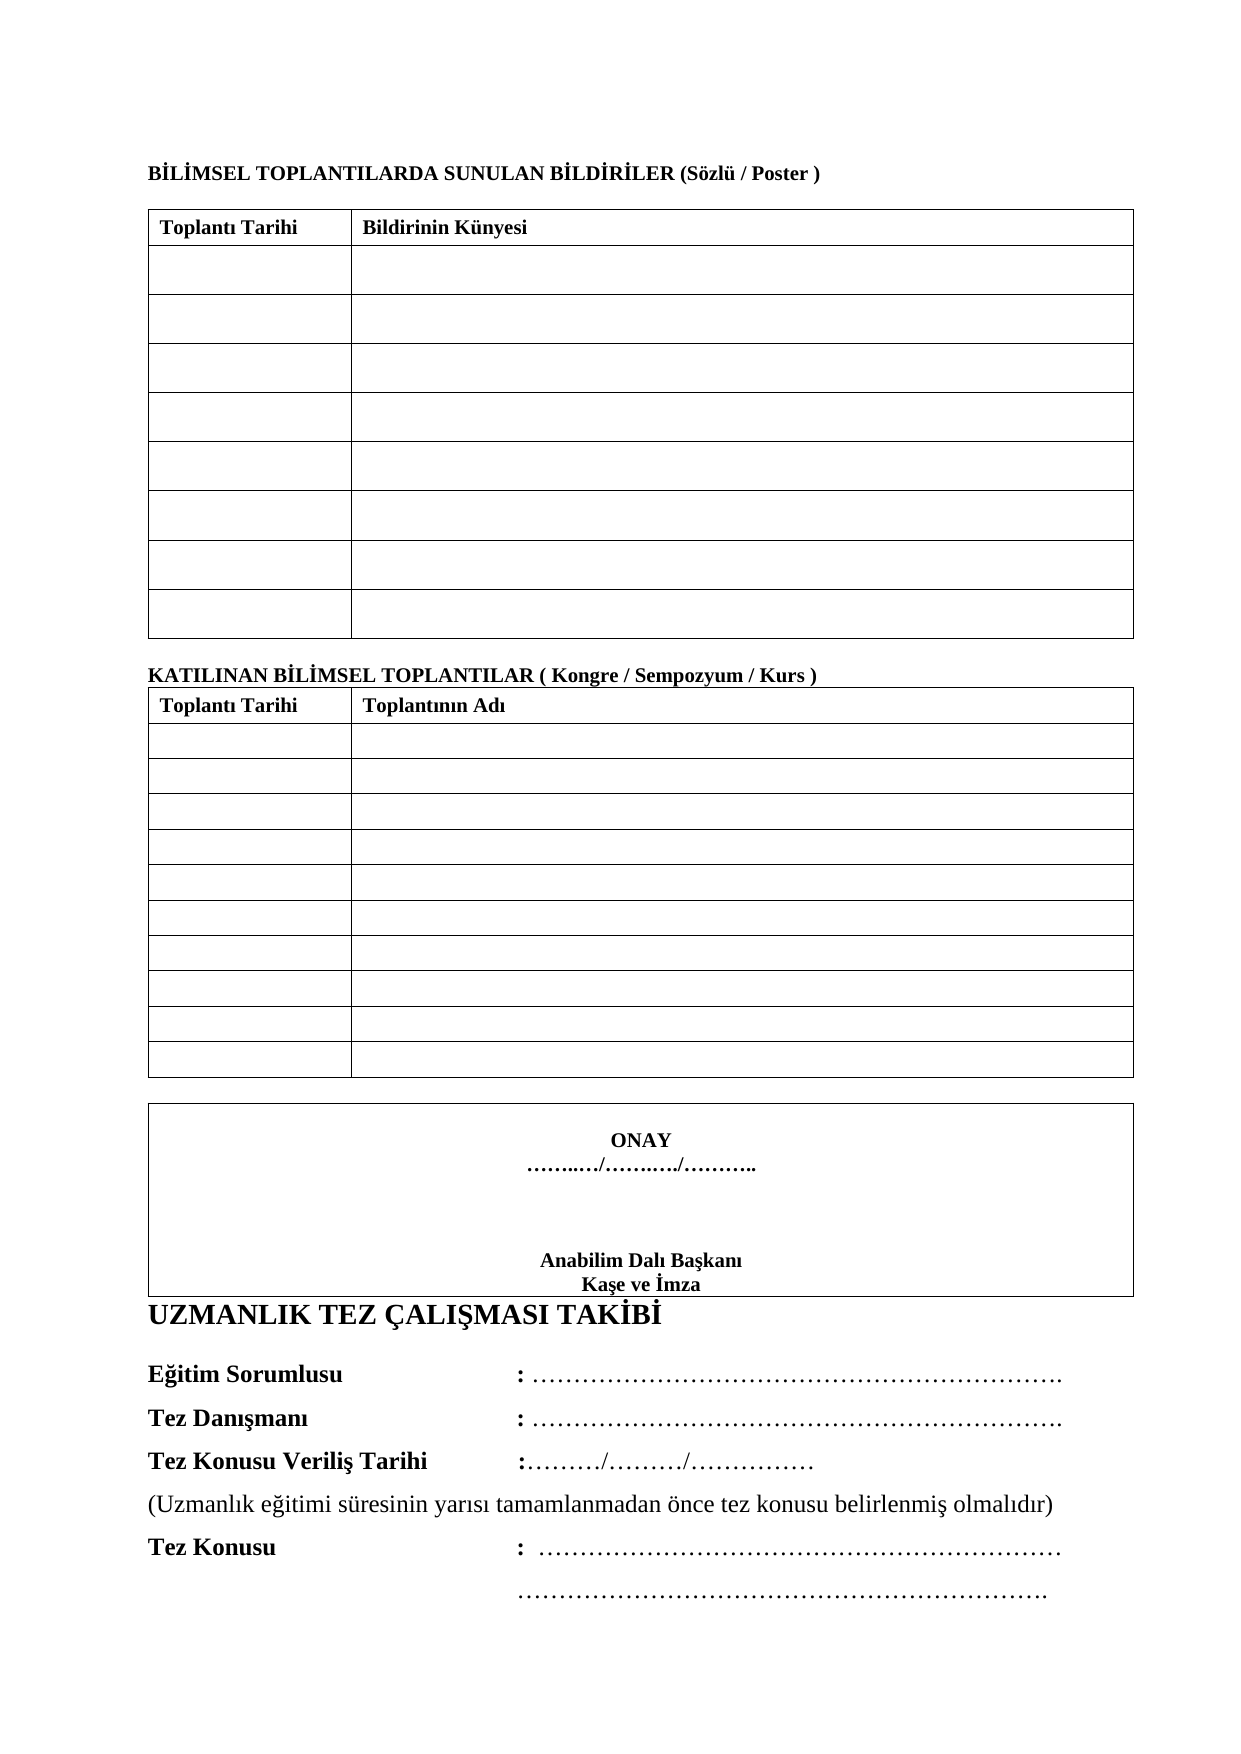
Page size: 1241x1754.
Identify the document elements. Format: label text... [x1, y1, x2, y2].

table_cell [149, 344, 351, 392]
table_cell [149, 295, 351, 343]
table_cell [149, 393, 351, 441]
table_cell [149, 724, 351, 758]
table_header Bildirinin Künyesi [352, 210, 1133, 244]
table_cell [149, 1007, 351, 1041]
table_cell [352, 901, 1133, 935]
table_cell [352, 442, 1133, 490]
table_cell [149, 971, 351, 1006]
table_cell [352, 830, 1133, 864]
table_cell [149, 865, 351, 899]
table_cell [352, 590, 1133, 638]
text Tez Konusu Veriliş Tarihi :………/………/…………… [148, 1446, 1063, 1474]
table_cell [352, 541, 1133, 589]
table_cell [149, 936, 351, 970]
table_cell [352, 1042, 1133, 1077]
table_cell [352, 865, 1133, 899]
table_header Toplantının Adı [352, 688, 1133, 722]
table_cell [149, 442, 351, 490]
table_cell [352, 724, 1133, 758]
table_header Toplantı Tarihi [149, 210, 351, 244]
text Eğitim Sorumlusu : ………………………………………………………. [148, 1359, 1063, 1388]
table_cell [352, 759, 1133, 793]
table_cell [149, 590, 351, 638]
table_cell [352, 794, 1133, 829]
table_cell [149, 491, 351, 539]
table_cell [149, 246, 351, 294]
table_cell [149, 830, 351, 864]
table_cell [149, 759, 351, 793]
table_cell [149, 1042, 351, 1077]
text ………………………………………………………. [148, 1575, 1063, 1604]
text KATILINAN BİLİMSEL TOPLANTILAR ( Kongre / Sempozyum / Kurs ) [148, 663, 1093, 687]
table_cell [352, 491, 1133, 539]
table_cell [352, 295, 1133, 343]
text Tez Danışmanı : ………………………………………………………. [148, 1403, 1063, 1431]
text (Uzmanlık eğitimi süresinin yarısı tamamlanmadan önce tez konusu belirlenmiş olmalıdır) [148, 1489, 1123, 1518]
table_header ONAY ……..…/…….…./……….. Anabilim Dalı Başkanı Kaşe ve İmza [149, 1104, 1133, 1296]
table_cell [352, 1007, 1133, 1041]
table_header Toplantı Tarihi [149, 688, 351, 722]
text BİLİMSEL TOPLANTILARDA SUNULAN BİLDİRİLER (Sözlü / Poster ) [148, 161, 1093, 185]
text Tez Konusu : ……………………………………………………… [148, 1532, 1063, 1561]
table_cell [352, 936, 1133, 970]
table_cell [149, 541, 351, 589]
table_cell [352, 246, 1133, 294]
table_cell [149, 794, 351, 829]
table_cell [352, 971, 1133, 1006]
table_cell [149, 901, 351, 935]
text UZMANLIK TEZ ÇALIŞMASI TAKİBİ [148, 1297, 1093, 1331]
table_cell [352, 393, 1133, 441]
table_cell [352, 344, 1133, 392]
